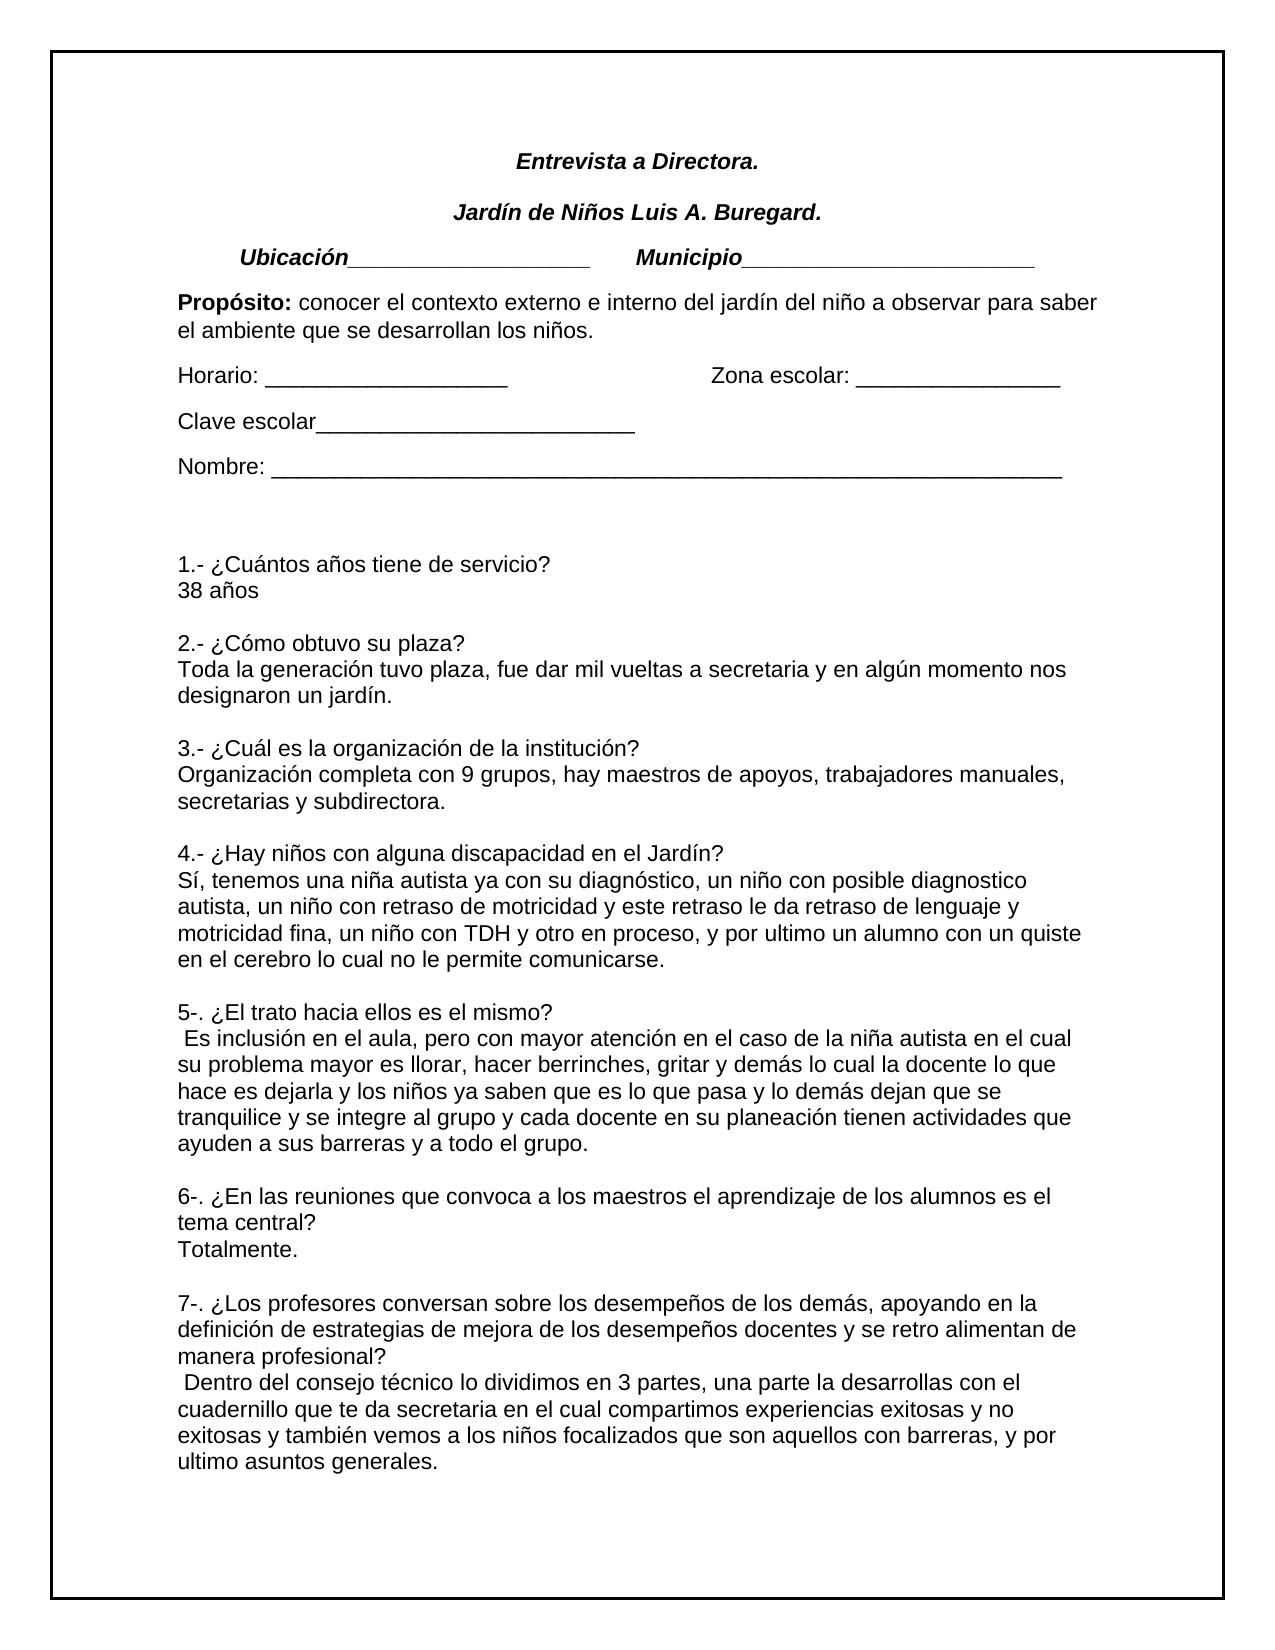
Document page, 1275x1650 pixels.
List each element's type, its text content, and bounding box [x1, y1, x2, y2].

text 38 años [177, 577, 1098, 603]
text Clave escolar_________________________ [177, 408, 1098, 434]
text Es inclusión en el aula, pero con mayor atención en el caso de la niña autista en el cual su problema mayor es llorar, hacer berrinches, gritar y demás lo cual la docente lo que hace es dejarla y los niños ya saben que es lo que pasa y lo demás dejan que se tranquilice y se integre al grupo y cada docente en su planeación tienen actividades que ayuden a sus barreras y a todo el grupo. [177, 1025, 1098, 1157]
text 6-. ¿En las reuniones que convoca a los maestros el aprendizaje de los alumnos es el tema central? [177, 1183, 1098, 1236]
text Jardín de Niños Luis A. Buregard. [177, 199, 1098, 225]
text Organización completa con 9 grupos, hay maestros de apoyos, trabajadores manuales, secretarias y subdirectora. [177, 761, 1098, 814]
text Totalmente. [177, 1236, 1098, 1262]
text 2.- ¿Cómo obtuvo su plaza? [177, 629, 1098, 656]
text 7-. ¿Los profesores conversan sobre los desempeños de los demás, apoyando en la definición de estrategias de mejora de los desempeños docentes y se retro alimentan de manera profesional? [177, 1290, 1098, 1369]
text Nombre: ______________________________________________________________ [177, 453, 1098, 479]
text Toda la generación tuvo plaza, fue dar mil vueltas a secretaria y en algún momento nos designaron un jardín. [177, 656, 1098, 709]
text 5-. ¿El trato hacia ellos es el mismo? [177, 998, 1098, 1025]
text Horario: ___________________ Zona escolar: ________________ [177, 362, 1098, 389]
text Sí, tenemos una niña autista ya con su diagnóstico, un niño con posible diagnostico autista, un niño con retraso de motricidad y este retraso le da retraso de lenguaje y motricidad fina, un niño con TDH y otro en proceso, y por ultimo un alumno con un quiste en el cerebro lo cual no le permite comunicarse. [177, 867, 1098, 972]
text Ubicación___________________ Municipio_______________________ [177, 244, 1098, 270]
text Propósito: conocer el contexto externo e interno del jardín del niño a observar para saber el ambiente que se desarrollan los niños. [177, 289, 1098, 344]
text 1.- ¿Cuántos años tiene de servicio? [177, 551, 1098, 577]
text Entrevista a Directora. [177, 148, 1098, 174]
text Dentro del consejo técnico lo dividimos en 3 partes, una parte la desarrollas con el cuadernillo que te da secretaria en el cual compartimos experiencias exitosas y no exitosas y también vemos a los niños focalizados que son aquellos con barreras, y por ultimo asuntos generales. [177, 1369, 1098, 1474]
text 4.- ¿Hay niños con alguna discapacidad en el Jardín? [177, 840, 1098, 867]
text 3.- ¿Cuál es la organización de la institución? [177, 735, 1098, 761]
